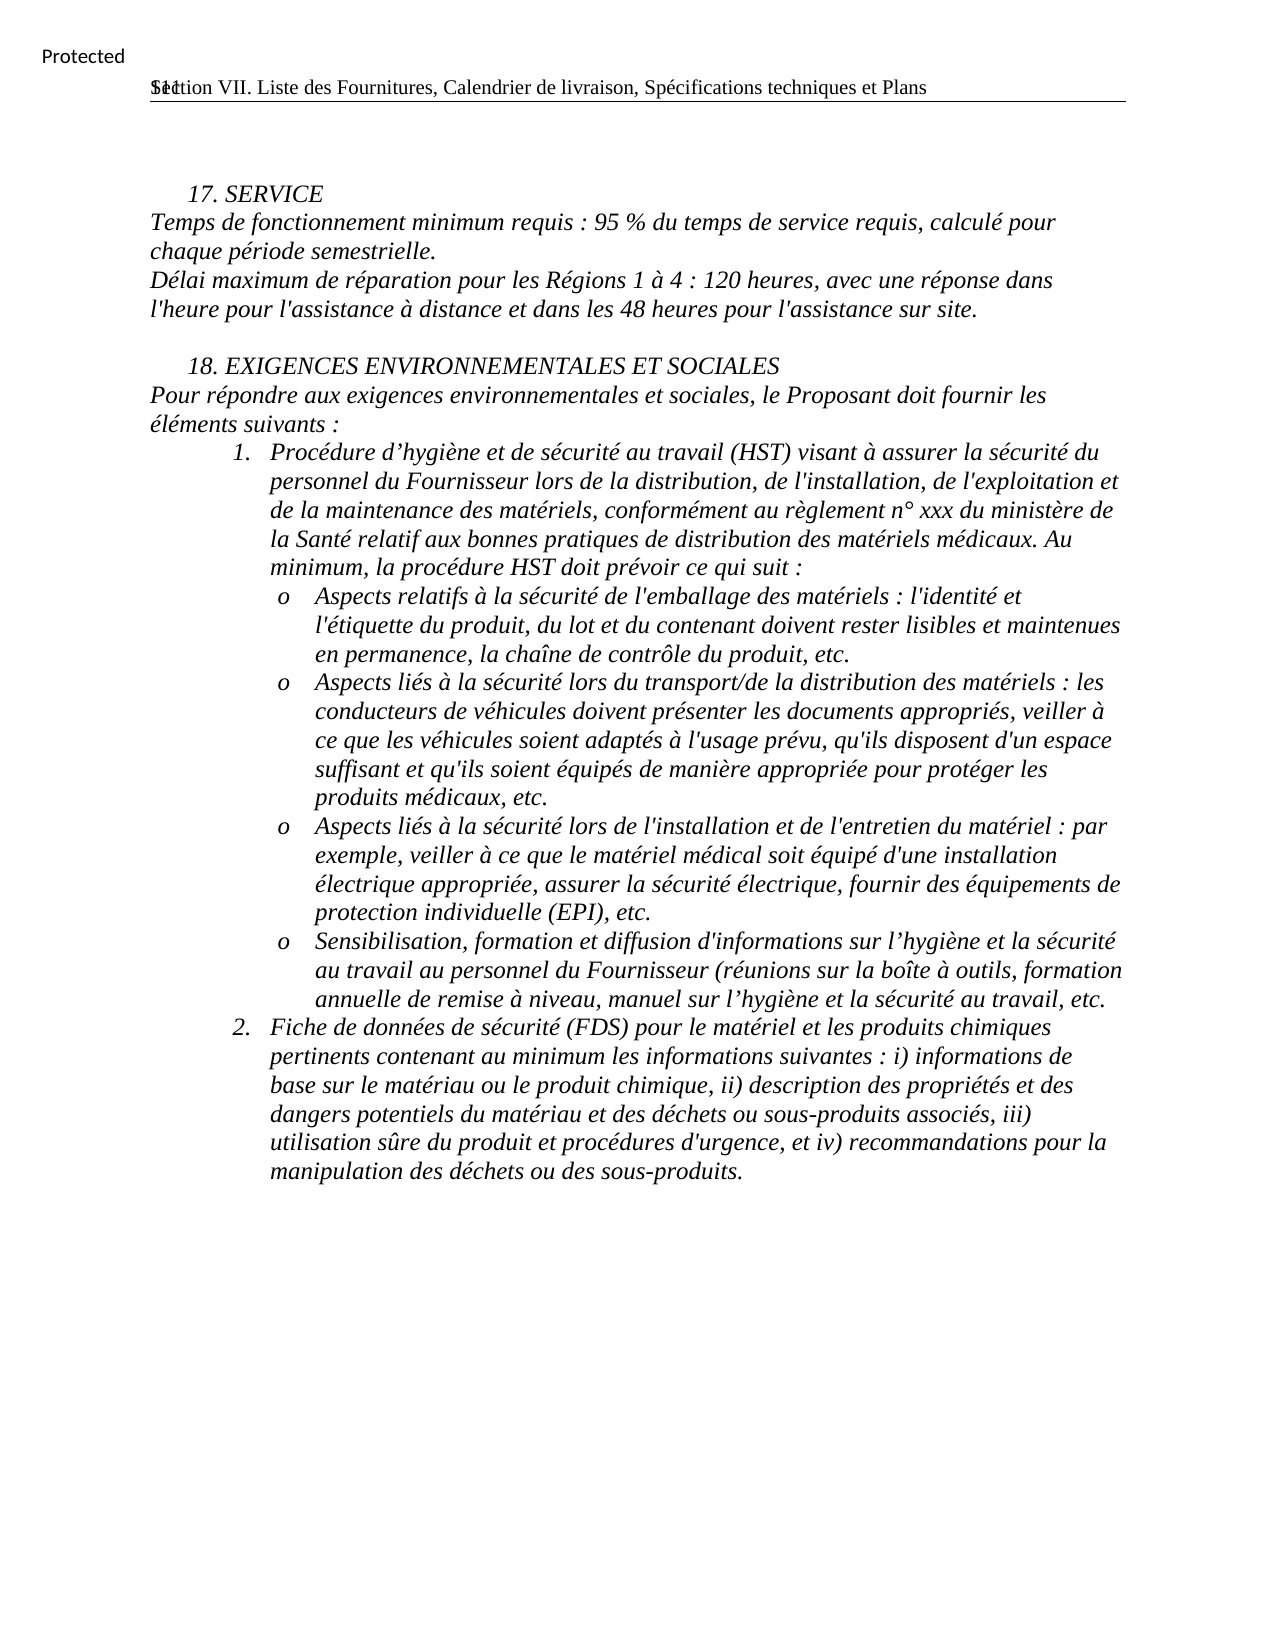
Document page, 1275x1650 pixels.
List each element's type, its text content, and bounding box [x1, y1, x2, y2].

list Sensibilisation, formation et diffusion d'informations sur l’hygiène et la sécurité au travail au personnel du Fournisseur (réunions sur la boîte à outils, formation annuelle de remise à niveau, manuel sur l’hygiène et la sécurité au travail, etc. [277, 926, 1125, 1012]
list EXIGENCES ENVIRONNEMENTALES ET SOCIALES [187, 351, 1125, 380]
list Aspects relatifs à la sécurité de l'emballage des matériels : l'identité et l'étiquette du produit, du lot et du contenant doivent rester lisibles et maintenues en permanence, la chaîne de contrôle du produit, etc. [277, 581, 1125, 667]
list Procédure d’hygiène et de sécurité au travail (HST) visant à assurer la sécurité du personnel du Fournisseur lors de la distribution, de l'installation, de l'exploitation et de la maintenance des matériels, conformément au règlement n° xxx du ministère de la Santé relatif aux bonnes pratiques de distribution des matériels médicaux. Au minimum, la procédure HST doit prévoir ce qui suit : [232, 437, 1125, 581]
list Aspects liés à la sécurité lors de l'installation et de l'entretien du matériel : par exemple, veiller à ce que le matériel médical soit équipé d'une installation électrique appropriée, assurer la sécurité électrique, fournir des équipements de protection individuelle (EPI), etc. [277, 811, 1125, 926]
text Pour répondre aux exigences environnementales et sociales, le Proposant doit fournir les éléments suivants : [150, 380, 1125, 437]
list Fiche de données de sécurité (FDS) pour le matériel et les produits chimiques pertinents contenant au minimum les informations suivantes : i) informations de base sur le matériau ou le produit chimique, ii) description des propriétés et des dangers potentiels du matériau et des déchets ou sous-produits associés, iii) utilisation sûre du produit et procédures d'urgence, et iv) recommandations pour la manipulation des déchets ou des sous-produits. [232, 1012, 1125, 1185]
text Délai maximum de réparation pour les Régions 1 à 4 : 120 heures, avec une réponse dans l'heure pour l'assistance à distance et dans les 48 heures pour l'assistance sur site. [150, 265, 1125, 322]
list SERVICE [187, 179, 1125, 207]
list Aspects liés à la sécurité lors du transport/de la distribution des matériels : les conducteurs de véhicules doivent présenter les documents appropriés, veiller à ce que les véhicules soient adaptés à l'usage prévu, qu'ils disposent d'un espace suffisant et qu'ils soient équipés de manière appropriée pour protéger les produits médicaux, etc. [277, 667, 1125, 811]
text Temps de fonctionnement minimum requis : 95 % du temps de service requis, calculé pour chaque période semestrielle. [150, 207, 1125, 265]
